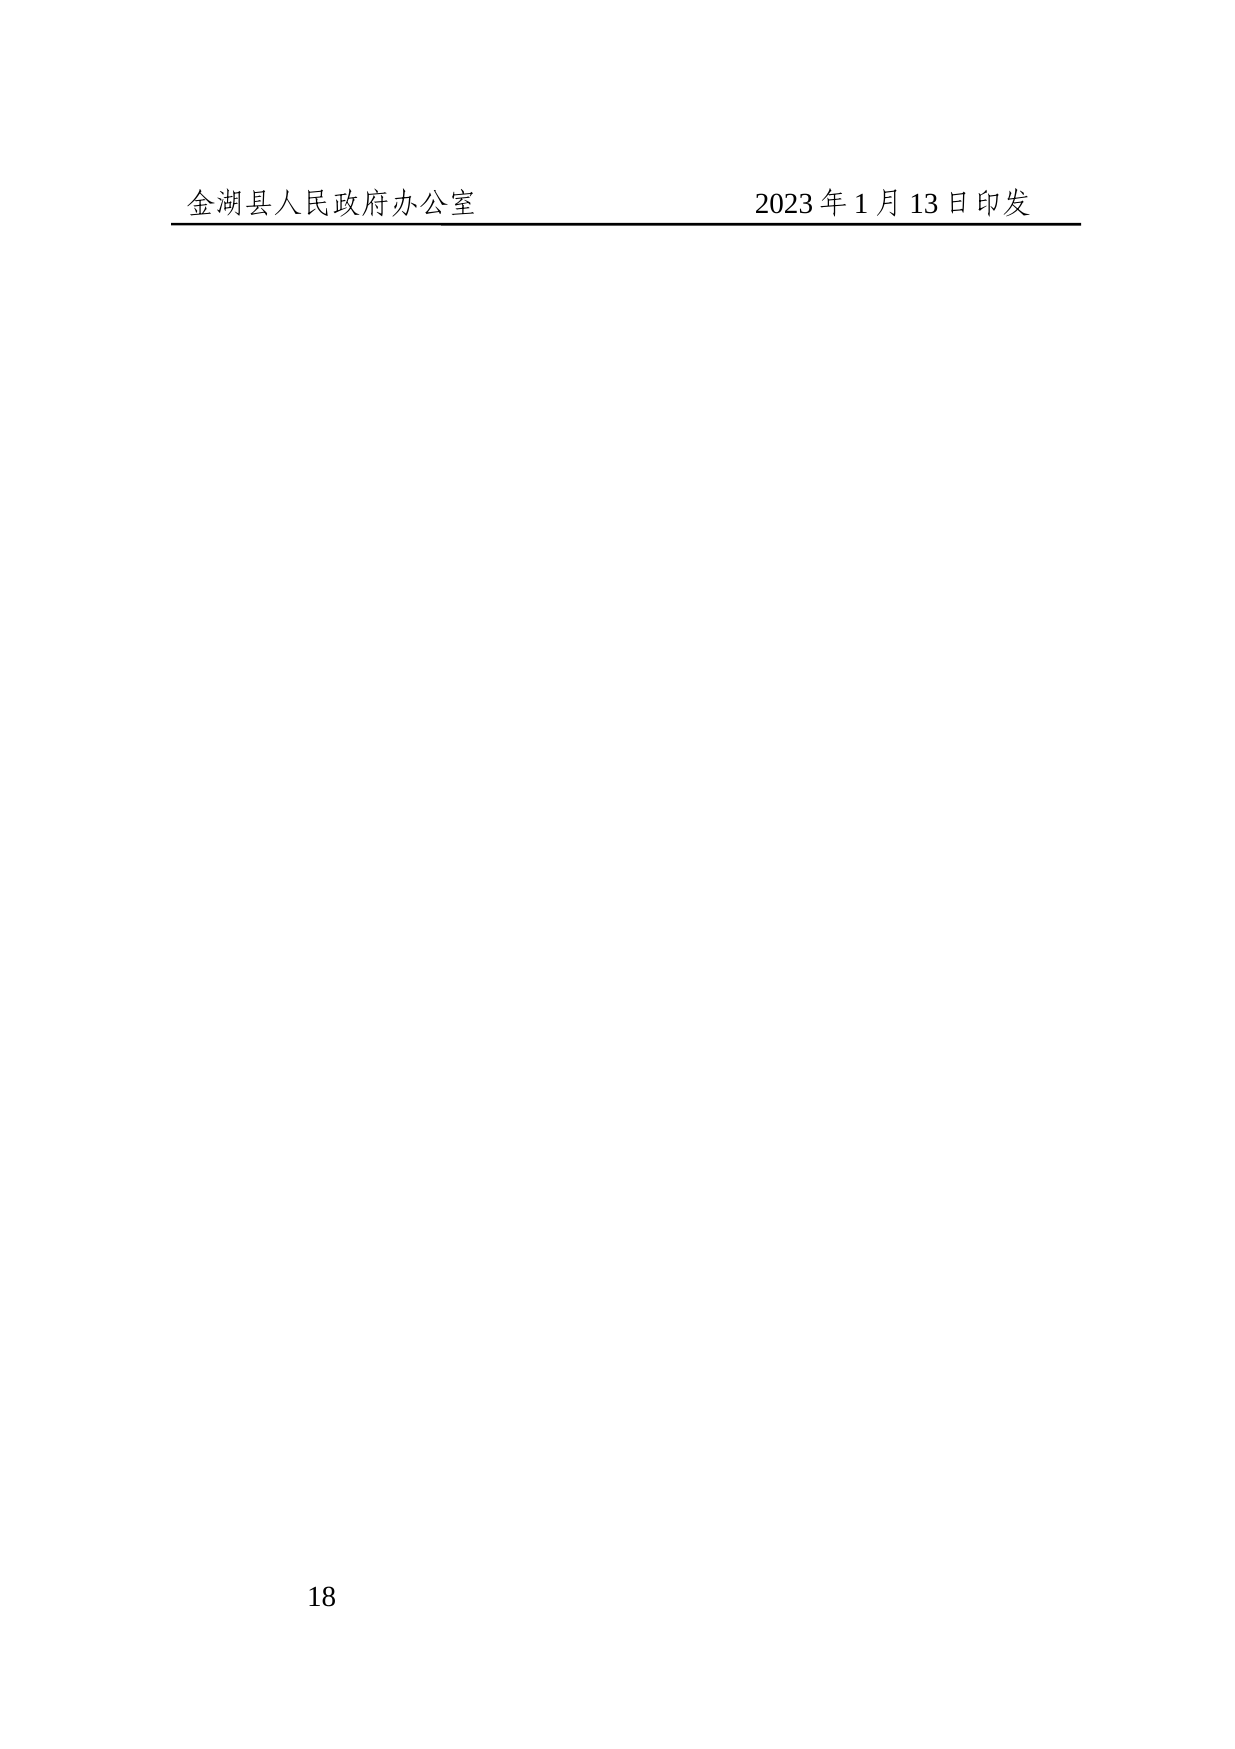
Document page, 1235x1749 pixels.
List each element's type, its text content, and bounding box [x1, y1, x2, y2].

text 金湖县人民政府办公室 2023年1月13日印发 [171, 169, 1066, 222]
